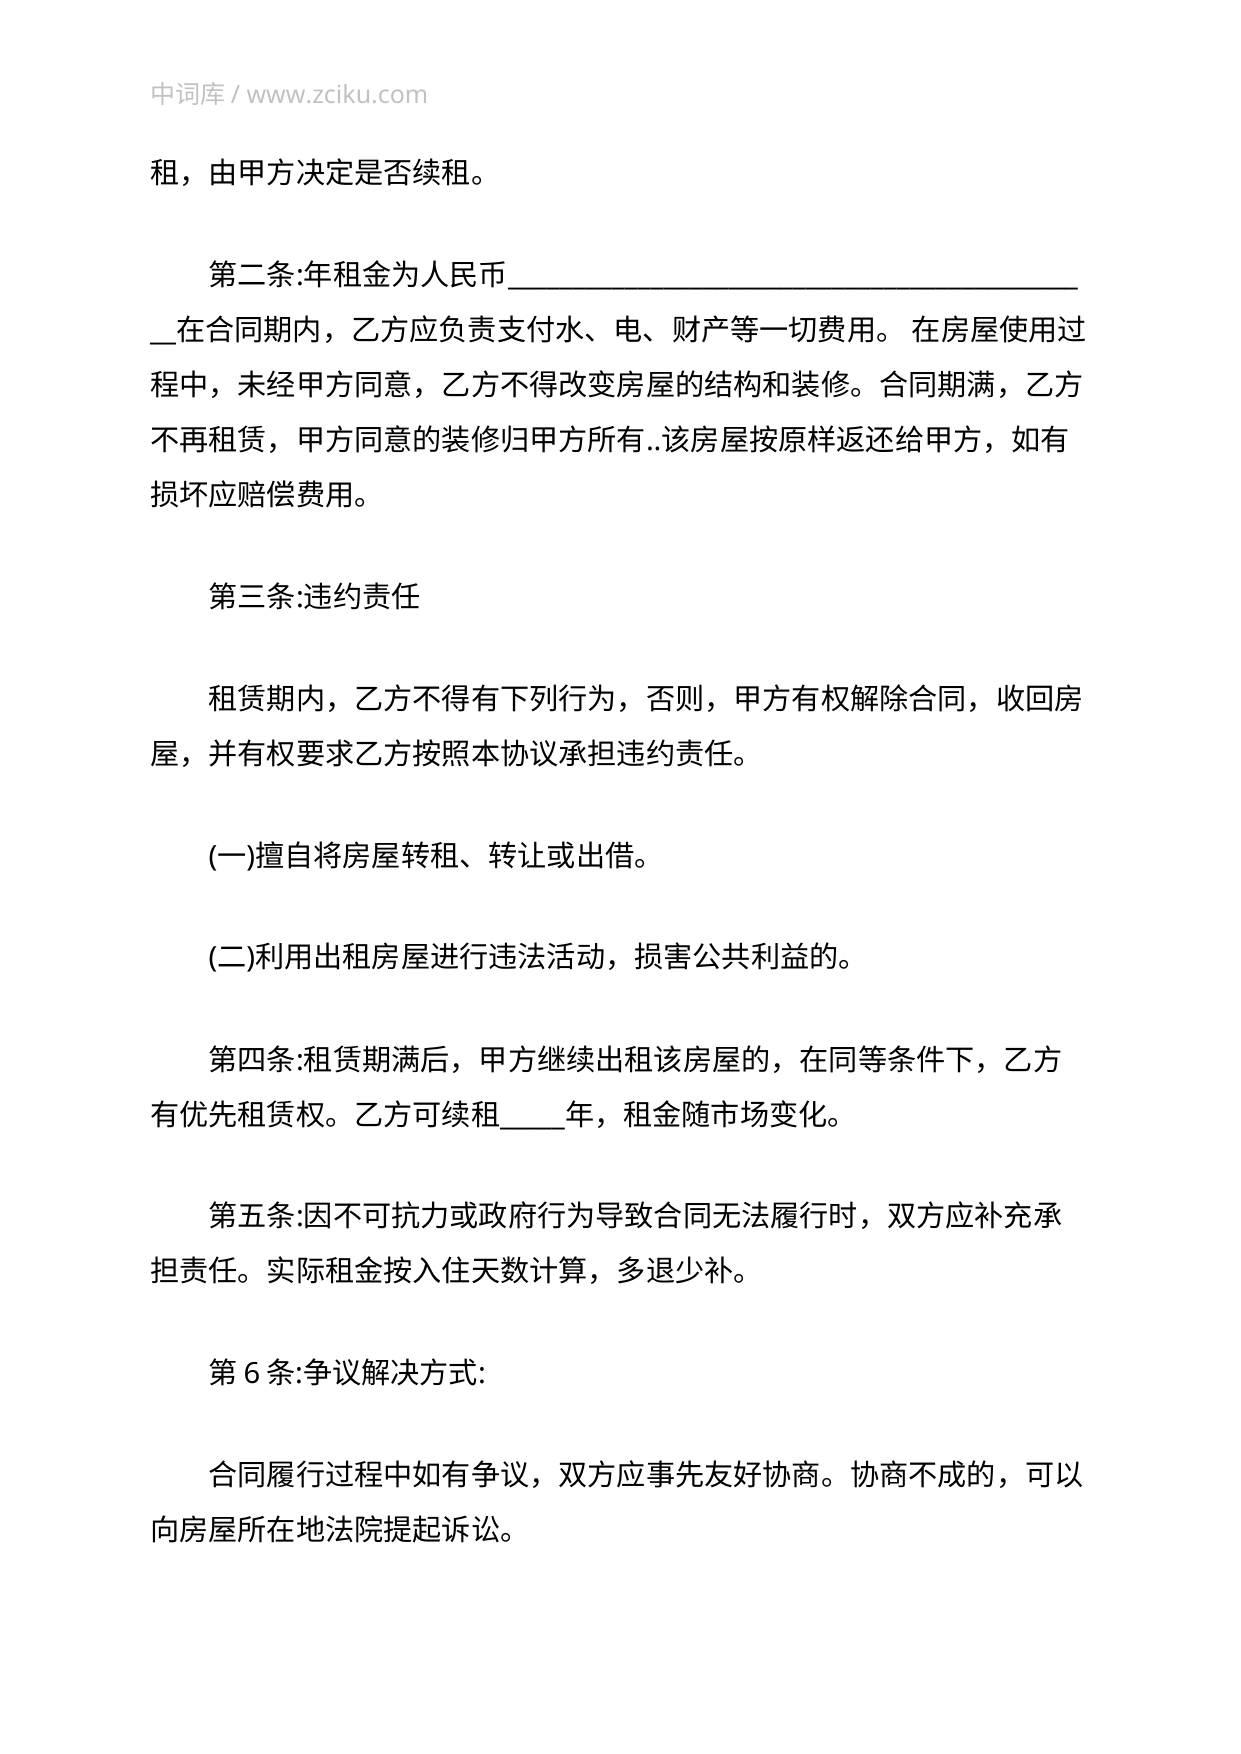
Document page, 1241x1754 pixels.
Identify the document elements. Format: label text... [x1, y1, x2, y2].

text 租赁期内，乙方不得有下列行为，否则，甲方有权解除合同，收回房屋，并有权要求乙方按照本协议承担违约责任。 [150, 675, 1090, 773]
text 第二条:年租金为人民币______________________________________________在合同期内，乙方应负责支付水、电、财产等一切费用。 在房屋使用过程中，未经甲方同意，乙方不得改变房屋的结构和装修。合同期满，乙方不再租赁，甲方同意的装修归甲方所有..该房屋按原样返还给甲方，如有损坏应赔偿费用。 [150, 252, 1090, 514]
text (一)擅自将房屋转租、转让或出借。 [150, 832, 1090, 874]
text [150, 150, 1090, 192]
text 合同履行过程中如有争议，双方应事先友好协商。协商不成的，可以向房屋所在地法院提起诉讼。 [150, 1452, 1090, 1549]
text 第五条:因不可抗力或政府行为导致合同无法履行时，双方应补充承担责任。实际租金按入住天数计算，多退少补。 [150, 1193, 1090, 1290]
text 第三条:违约责任 [150, 573, 1090, 616]
text (二)利用出租房屋进行违法活动，损害公共利益的。 [150, 934, 1090, 976]
text 第四条:租赁期满后，甲方继续出租该房屋的，在同等条件下，乙方有优先租赁权。乙方可续租_____年，租金随市场变化。 [150, 1036, 1090, 1133]
text 第6条:争议解决方式: [150, 1350, 1090, 1392]
